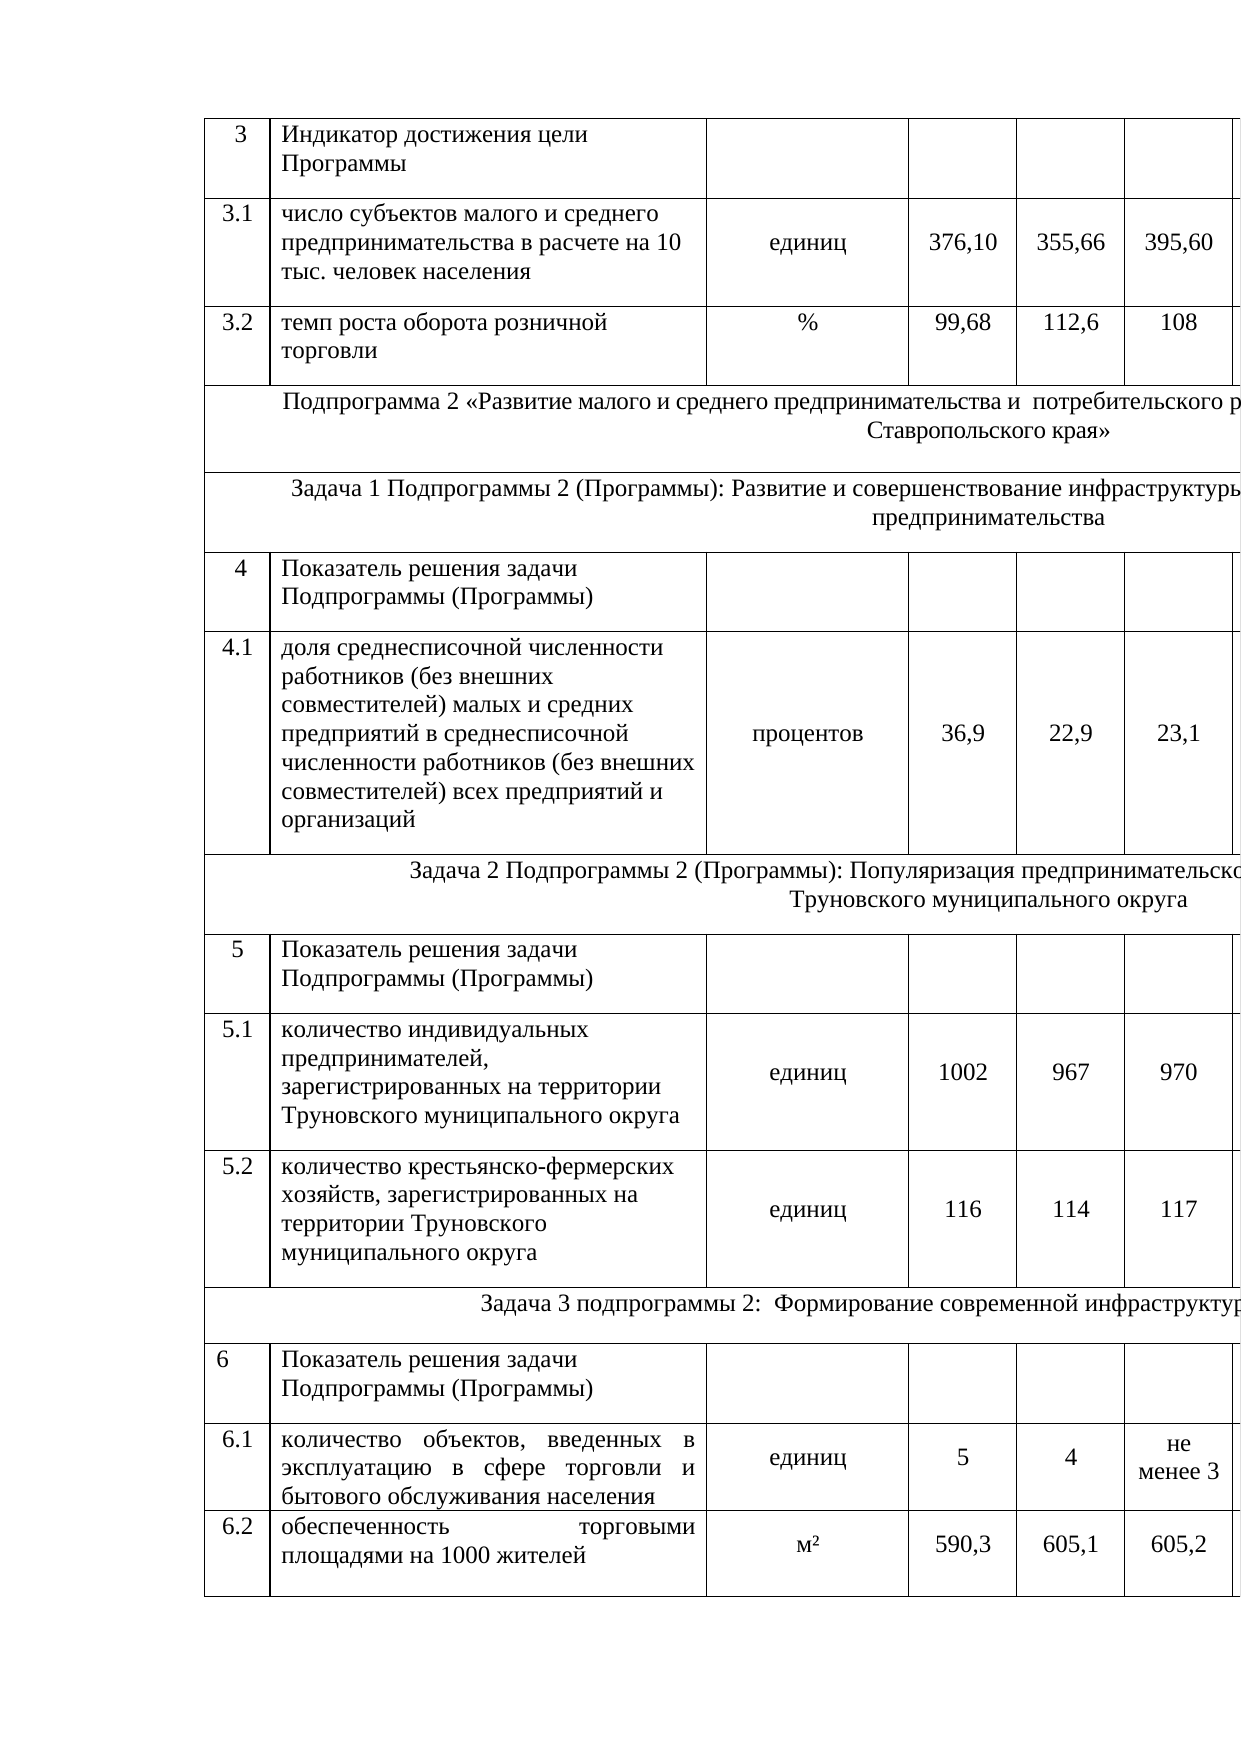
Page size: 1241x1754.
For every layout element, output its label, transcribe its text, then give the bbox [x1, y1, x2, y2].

table_cell темп роста оборота розничной торговли [271, 307, 706, 385]
table_cell не менее 3 [1125, 1424, 1232, 1510]
table_cell [909, 119, 1016, 197]
table_cell 22,9 [1017, 632, 1124, 854]
table_cell 3 [205, 119, 269, 197]
table_cell 36,9 [909, 632, 1016, 854]
table_cell [909, 553, 1016, 631]
table_cell 376,10 [909, 199, 1016, 306]
table_cell [707, 553, 908, 631]
table_cell [1233, 553, 1240, 631]
table_cell количество индивидуальных предпринимателей, зарегистрированных на территории Труновского муниципального округа [271, 1014, 706, 1150]
table_cell 116 [909, 1151, 1016, 1287]
table_cell 108 [1125, 307, 1232, 385]
table_cell м² [707, 1511, 908, 1596]
table_cell 605,2 [1125, 1511, 1232, 1596]
table_cell 970 [1125, 1014, 1232, 1150]
table_cell Подпрограмма 2 «Развитие малого и среднего предпринимательства и потребительского рынка в Труновском муниципальном округе Ставропольского края» [205, 386, 1240, 472]
table_cell 3.1 [205, 199, 269, 306]
table_cell Показатель решения задачи Подпрограммы (Программы) [271, 553, 706, 631]
table_cell [707, 935, 908, 1013]
table_cell Задача 3 подпрограммы 2: Формирование современной инфраструктуры розничной торговли [205, 1288, 1240, 1343]
table_cell [1125, 553, 1232, 631]
table_cell 395,60 [1125, 199, 1232, 306]
table_cell 4 [1017, 1424, 1124, 1510]
table_cell 3.2 [205, 307, 269, 385]
table_cell 23,1 [1125, 632, 1232, 854]
table_cell Задача 2 Подпрограммы 2 (Программы): Популяризация предпринимательской деятельности на территории Труновского муниципального округа [205, 855, 1240, 933]
table_cell единиц [707, 1014, 908, 1150]
table_cell [1017, 1344, 1124, 1423]
table_cell 967 [1017, 1014, 1124, 1150]
table_cell Показатель решения задачи Подпрограммы (Программы) [271, 935, 706, 1013]
table_cell Показатель решения задачи Подпрограммы (Программы) [271, 1344, 706, 1423]
table_cell единиц [707, 1151, 908, 1287]
table_cell единиц [707, 1424, 908, 1510]
table_cell 112,6 [1017, 307, 1124, 385]
table_cell 1002 [909, 1014, 1016, 1150]
table_cell [707, 1344, 908, 1423]
table_cell [1233, 935, 1240, 1013]
table_cell [1017, 119, 1124, 197]
table_cell 99,68 [909, 307, 1016, 385]
table_cell единиц [707, 199, 908, 306]
table_cell процентов [707, 632, 908, 854]
table_cell 5.1 [205, 1014, 269, 1150]
table_cell [909, 935, 1016, 1013]
table_cell 590,3 [909, 1511, 1016, 1596]
table_cell [1017, 935, 1124, 1013]
table_cell количество крестьянско-фермерских хозяйств, зарегистрированных на территории Труновского муниципального округа [271, 1151, 706, 1287]
table_cell 6 [205, 1344, 269, 1423]
table_cell [909, 1344, 1016, 1423]
table_cell 6.1 [205, 1424, 269, 1510]
table_cell 355,66 [1017, 199, 1124, 306]
table_cell 5 [909, 1424, 1016, 1510]
table_cell Задача 1 Подпрограммы 2 (Программы): Развитие и совершенствование инфраструктуры поддержки субъектов малого и среднего предпринимательства [205, 473, 1240, 552]
table_cell количество объектов, введенных в эксплуатацию в сфере торговли и бытового обслуживания населения [271, 1424, 706, 1510]
table_cell 4.1 [205, 632, 269, 854]
table_cell 5 [205, 935, 269, 1013]
table_cell % [707, 307, 908, 385]
table_cell [1233, 119, 1240, 197]
table_cell [707, 119, 908, 197]
table_cell 117 [1125, 1151, 1232, 1287]
table_cell 6.2 [205, 1511, 269, 1596]
table_cell [1125, 1344, 1232, 1423]
table_cell обеспеченность торговыми площадями на 1000 жителей [271, 1511, 706, 1596]
table_cell [1233, 1344, 1240, 1423]
table_cell [1125, 119, 1232, 197]
table_cell 605,1 [1017, 1511, 1124, 1596]
table_cell 5.2 [205, 1151, 269, 1287]
table_cell Индикатор достижения цели Программы [271, 119, 706, 197]
table_cell доля среднесписочной численности работников (без внешних совместителей) малых и средних предприятий в среднесписочной численности работников (без внешних совместителей) всех предприятий и организаций [271, 632, 706, 854]
table_cell число субъектов малого и среднего предпринимательства в расчете на 10 тыс. человек населения [271, 199, 706, 306]
table_cell 114 [1017, 1151, 1124, 1287]
table_cell [1017, 553, 1124, 631]
table_cell 4 [205, 553, 269, 631]
table_cell [1125, 935, 1232, 1013]
